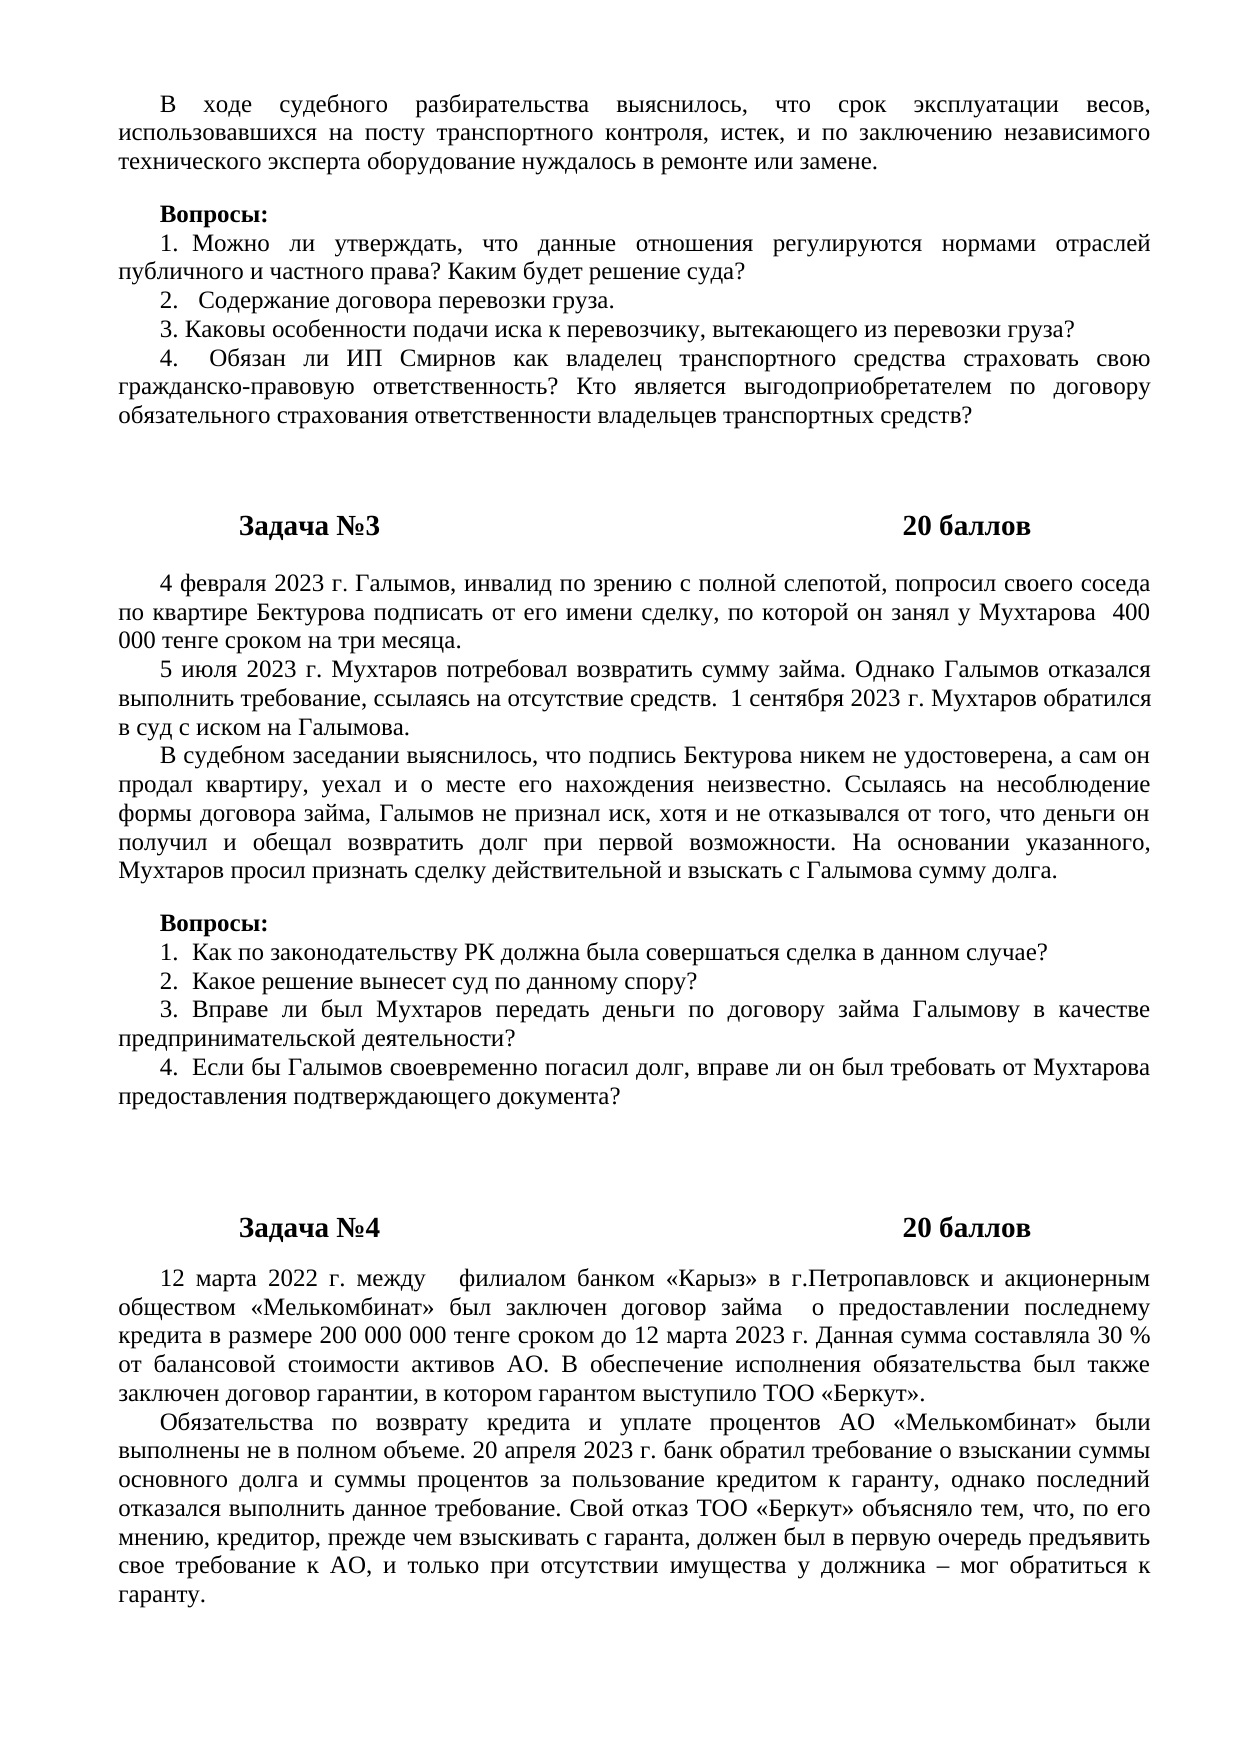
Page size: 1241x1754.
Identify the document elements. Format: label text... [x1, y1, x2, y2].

text 3. Вправе ли был Мухтаров передать деньги по договору займа Галымову в качестве предпринимательской деятельности? [118, 994, 1152, 1052]
text В ходе судебного разбирательства выяснилось, что срок эксплуатации весов, использовавшихся на посту транспортного контроля, истек, и по заключению независимого технического эксперта оборудование нуждалось в ремонте или замене. [118, 89, 1152, 175]
text Задача №4 20 баллов [118, 1210, 1152, 1244]
text 12 марта 2022 г. между филиалом банком «Карыз» в г.Петропавловск и акционерным обществом «Мелькомбинат» был заключен договор займа о предоставлении последнему кредита в размере 200 000 000 тенге сроком до 12 марта 2023 г. Данная сумма составляла 30 % от балансовой стоимости активов АО. В обеспечение исполнения обязательства был также заключен договор гарантии, в котором гарантом выступило ТОО «Беркут». [118, 1263, 1152, 1407]
text Задача №3 20 баллов [118, 508, 1152, 542]
text 4. Обязан ли ИП Смирнов как владелец транспортного средства страховать свою гражданско-правовую ответственность? Кто является выгодоприобретателем по договору обязательного страхования ответственности владельцев транспортных средств? [118, 343, 1152, 429]
text В судебном заседании выяснилось, что подпись Бектурова никем не удостоверена, а сам он продал квартиру, уехал и о месте его нахождения неизвестно. Ссылаясь на несоблюдение формы договора займа, Галымов не признал иск, хотя и не отказывался от того, что деньги он получил и обещал возвратить долг при первой возможности. На основании указанного, Мухтаров просил признать сделку действительной и взыскать с Галымова сумму долга. [118, 740, 1152, 884]
text 1. Можно ли утверждать, что данные отношения регулируются нормами отраслей публичного и частного права? Каким будет решение суда? [118, 228, 1152, 285]
text 1. Как по законодательству РК должна была совершаться сделка в данном случае? [118, 937, 1152, 966]
text 3. Каковы особенности подачи иска к перевозчику, вытекающего из перевозки груза? [118, 314, 1152, 343]
text 5 июля 2023 г. Мухтаров потребовал возвратить сумму займа. Однако Галымов отказался выполнить требование, ссылаясь на отсутствие средств. 1 сентября 2023 г. Мухтаров обратился в суд с иском на Галымова. [118, 654, 1152, 740]
text 2. Какое решение вынесет суд по данному спору? [118, 966, 1152, 994]
text Обязательства по возврату кредита и уплате процентов АО «Мелькомбинат» были выполнены не в полном объеме. 20 апреля 2023 г. банк обратил требование о взыскании суммы основного долга и суммы процентов за пользование кредитом к гаранту, однако последний отказался выполнить данное требование. Свой отказ ТОО «Беркут» объясняло тем, что, по его мнению, кредитор, прежде чем взыскивать с гаранта, должен был в первую очередь предъявить свое требование к АО, и только при отсутствии имущества у должника – мог обратиться к гаранту. [118, 1407, 1152, 1608]
text 4 февраля 2023 г. Галымов, инвалид по зрению с полной слепотой, попросил своего соседа по квартире Бектурова подписать от его имени сделку, по которой он занял у Мухтарова 400 000 тенге сроком на три месяца. [118, 568, 1152, 654]
text Вопросы: [118, 908, 1152, 937]
text Вопросы: [118, 199, 1152, 228]
text 2. Содержание договора перевозки груза. [118, 285, 1152, 314]
text 4. Если бы Галымов своевременно погасил долг, вправе ли он был требовать от Мухтарова предоставления подтверждающего документа? [118, 1052, 1152, 1109]
